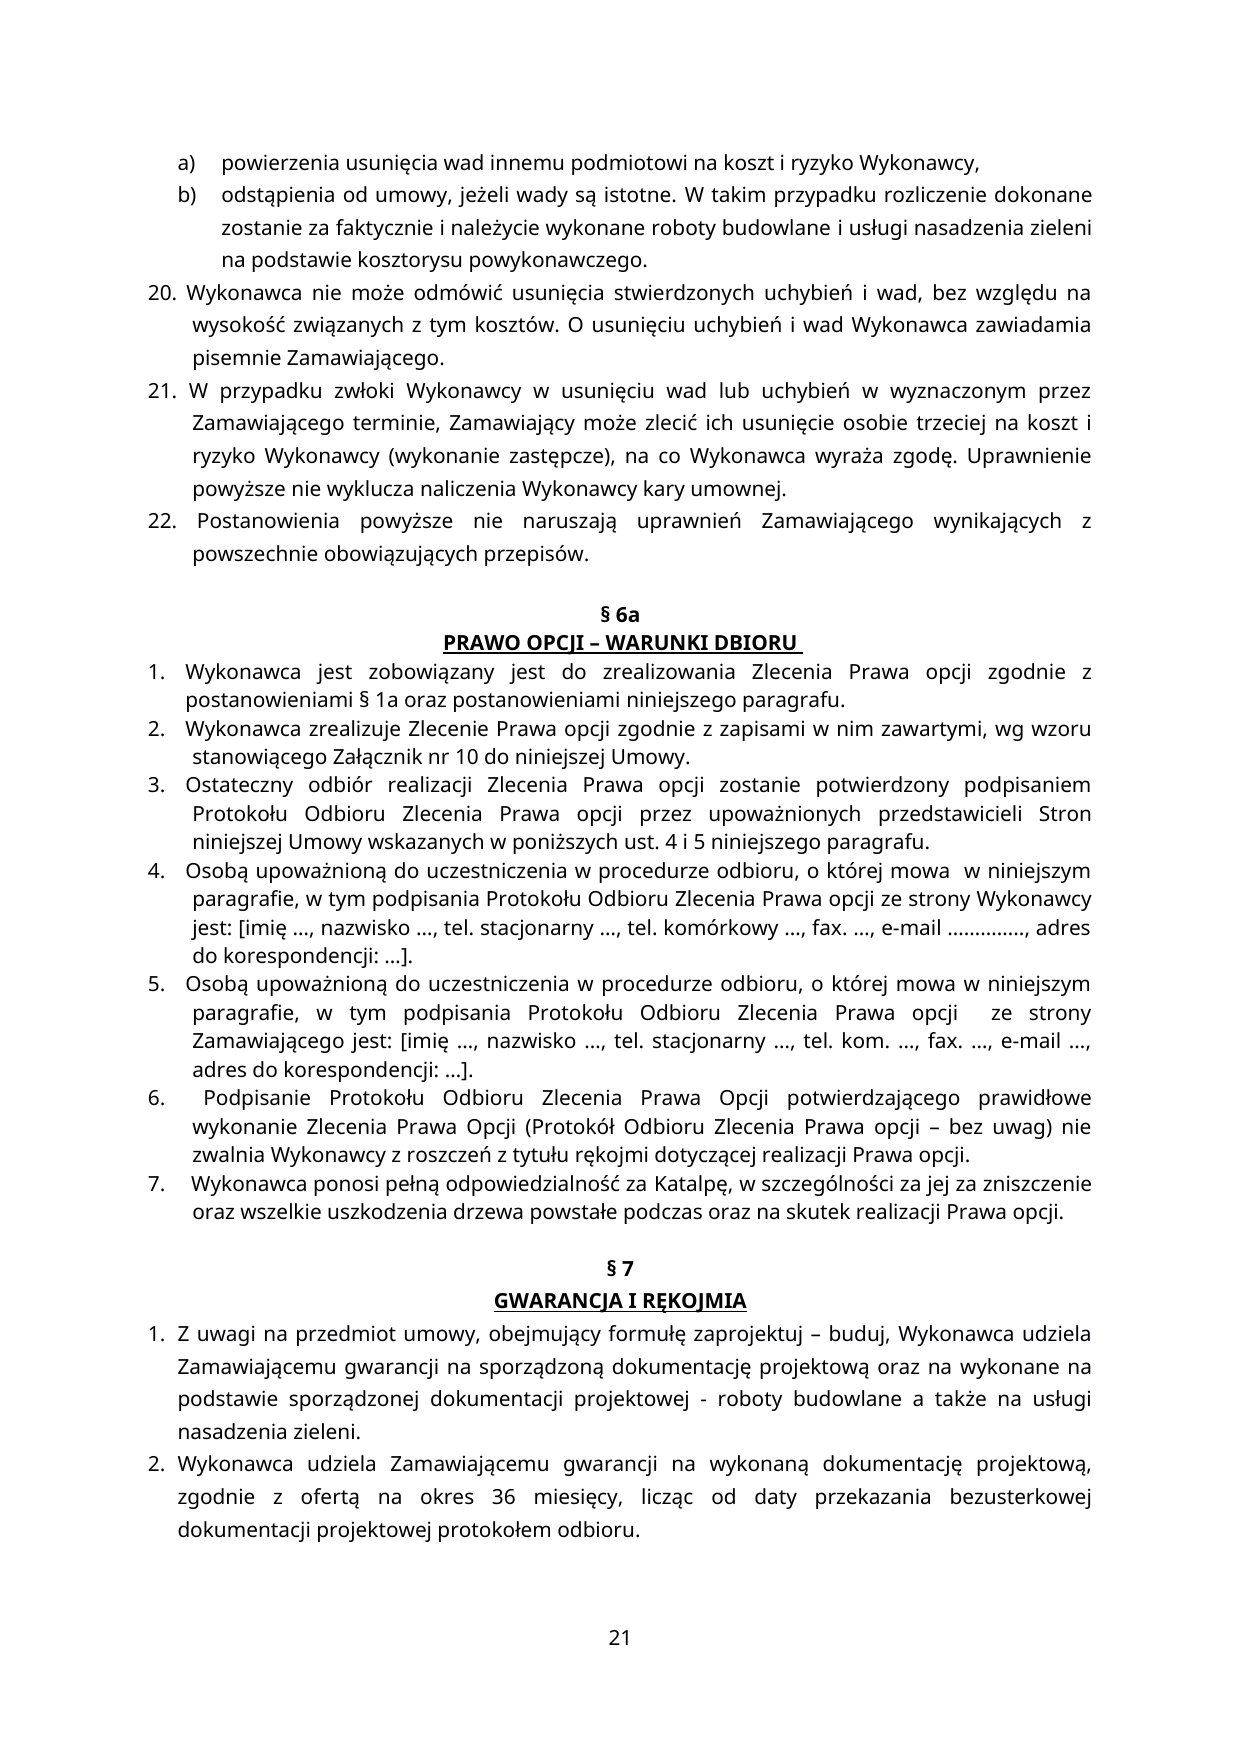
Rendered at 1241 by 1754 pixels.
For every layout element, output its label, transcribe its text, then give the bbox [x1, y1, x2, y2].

list Osobą upoważnioną do uczestniczenia w procedurze odbioru, o której mowa w niniejszym paragrafie, w tym podpisania Protokołu Odbioru Zlecenia Prawa opcji ze strony Zamawiającego jest: [imię …, nazwisko …, tel. stacjonarny …, tel. kom. …, fax. …, e-mail …, adres do korespondencji: …]. [148, 969, 1093, 1083]
text § 6a [148, 600, 1093, 628]
list Ostateczny odbiór realizacji Zlecenia Prawa opcji zostanie potwierdzony podpisaniem Protokołu Odbioru Zlecenia Prawa opcji przez upoważnionych przedstawicieli Stron niniejszej Umowy wskazanych w poniższych ust. 4 i 5 niniejszego paragrafu. [148, 771, 1093, 856]
list Wykonawca zrealizuje Zlecenie Prawa opcji zgodnie z zapisami w nim zawartymi, wg wzoru stanowiącego Załącznik nr 10 do niniejszej Umowy. [148, 714, 1093, 771]
list Osobą upoważnioną do uczestniczenia w procedurze odbioru, o której mowa w niniejszym paragrafie, w tym podpisania Protokołu Odbioru Zlecenia Prawa opcji ze strony Wykonawcy jest: [imię …, nazwisko …, tel. stacjonarny …, tel. komórkowy …, fax. …, e-mail ………….., adres do korespondencji: …]. [148, 856, 1093, 969]
list odstąpienia od umowy, jeżeli wady są istotne. W takim przypadku rozliczenie dokonane zostanie za faktycznie i należycie wykonane roboty budowlane i usługi nasadzenia zieleni na podstawie kosztorysu powykonawczego. [177, 180, 1093, 274]
text 21. W przypadku zwłoki Wykonawcy w usunięciu wad lub uchybień w wyznaczonym przez Zamawiającego terminie, Zamawiający może zlecić ich usunięcie osobie trzeciej na koszt i ryzyko Wykonawcy (wykonanie zastępcze), na co Wykonawca wyraża zgodę. Uprawnienie powyższe nie wyklucza naliczenia Wykonawcy kary umownej. [148, 376, 1093, 502]
list Wykonawca jest zobowiązany jest do zrealizowania Zlecenia Prawa opcji zgodnie z postanowieniami § 1a oraz postanowieniami niniejszego paragrafu. [148, 657, 1093, 714]
text 22. Postanowienia powyższe nie naruszają uprawnień Zamawiającego wynikających z powszechnie obowiązujących przepisów. [148, 506, 1093, 567]
list Z uwagi na przedmiot umowy, obejmujący formułę zaprojektuj – buduj, Wykonawca udziela Zamawiającemu gwarancji na sporządzoną dokumentację projektową oraz na wykonane na podstawie sporządzonej dokumentacji projektowej - roboty budowlane a także na usługi nasadzenia zieleni. [148, 1319, 1093, 1445]
text PRAWO OPCJI – WARUNKI DBIORU [148, 628, 1093, 657]
text GWARANCJA I RĘKOJMIA [148, 1287, 1093, 1315]
text 20. Wykonawca nie może odmówić usunięcia stwierdzonych uchybień i wad, bez względu na wysokość związanych z tym kosztów. O usunięciu uchybień i wad Wykonawca zawiadamia pisemnie Zamawiającego. [148, 278, 1093, 372]
list powierzenia usunięcia wad innemu podmiotowi na koszt i ryzyko Wykonawcy, [177, 148, 1093, 176]
text § 7 [148, 1254, 1093, 1282]
list Wykonawca udziela Zamawiającemu gwarancji na wykonaną dokumentację projektową, zgodnie z ofertą na okres 36 miesięcy, licząc od daty przekazania bezusterkowej dokumentacji projektowej protokołem odbioru. [148, 1449, 1093, 1543]
list Wykonawca ponosi pełną odpowiedzialność za Katalpę, w szczególności za jej za zniszczenie oraz wszelkie uszkodzenia drzewa powstałe podczas oraz na skutek realizacji Prawa opcji. [148, 1169, 1093, 1226]
list Podpisanie Protokołu Odbioru Zlecenia Prawa Opcji potwierdzającego prawidłowe wykonanie Zlecenia Prawa Opcji (Protokół Odbioru Zlecenia Prawa opcji – bez uwag) nie zwalnia Wykonawcy z roszczeń z tytułu rękojmi dotyczącej realizacji Prawa opcji. [148, 1083, 1093, 1169]
